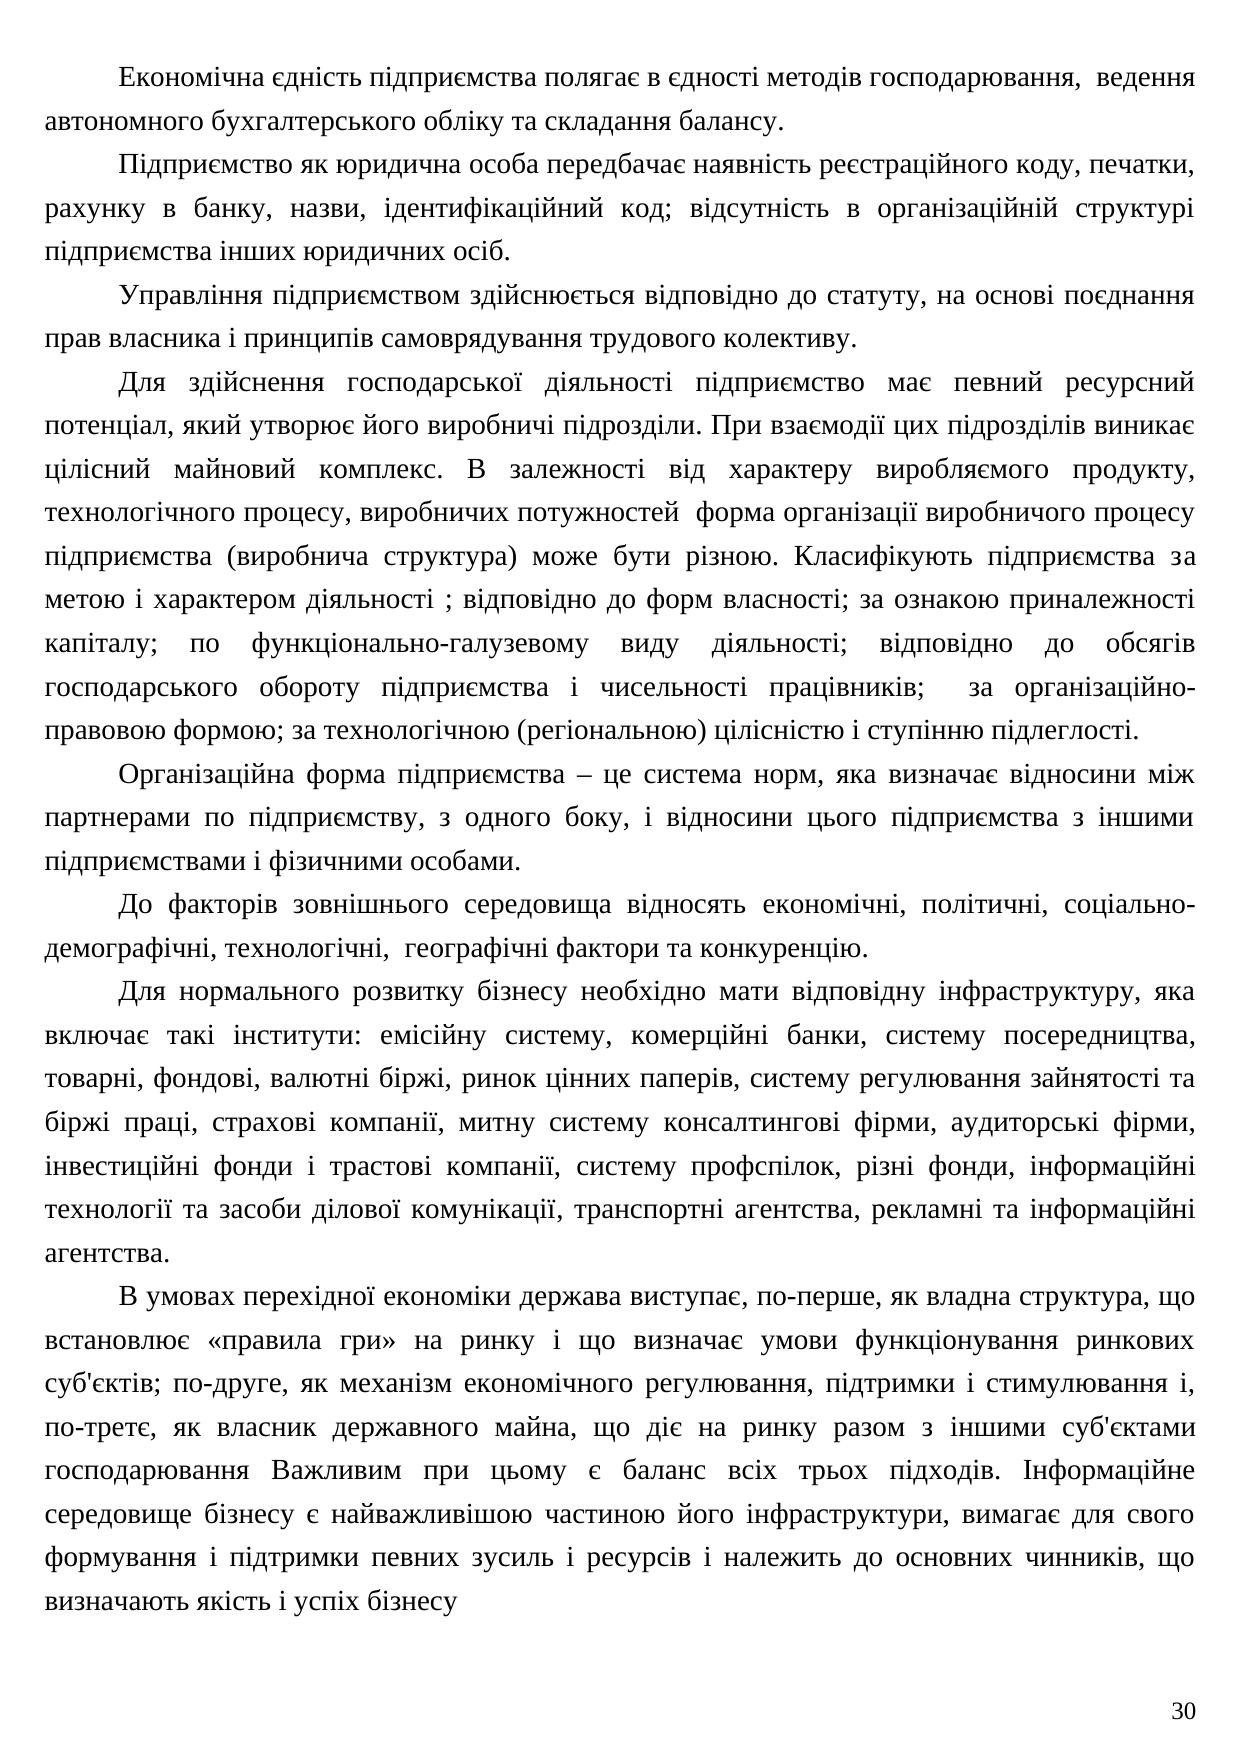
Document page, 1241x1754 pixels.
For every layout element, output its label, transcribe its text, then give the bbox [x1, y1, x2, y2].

text Для нормального розвитку бізнесу необхідно мати відповідну інфраструктуру, яка включає такі інститути: емісійну систему, комерційні банки, систему посередництва, товарні, фондові, валютні біржі, ринок цінних паперів, систему регулювання зайнятості та біржі праці, страхові компанії, митну систему консалтингові фірми, аудиторські фірми, інвестиційні фонди і трастові компанії, систему профспілок, різні фонди, інформаційні технології та засоби ділової комунікації, транспортні агентства, рекламні та інформаційні агентства. [44, 973, 1196, 1268]
text Організаційна форма підприємства – це система норм, яка визначає відносини між партнерами по підприємству, з одного боку, і відносини цього підприємства з іншими підприємствами і фізичними особами. [44, 756, 1196, 876]
text До факторів зовнішнього середовища відносять економічні, політичні, соціально-демографічні, технологічні, географічні фактори та конкуренцію. [44, 886, 1196, 963]
text Підприємство як юридична особа передбачає наявність реєстраційного коду, печатки, рахунку в банку, назви, ідентифікаційний код; відсутність в організаційній структурі підприємства інших юридичних осіб. [44, 146, 1196, 267]
text Для здійснення господарської діяльності підприємство має певний ресурсний потенціал, який утворює його виробничі підрозділи. При взаємодії цих підрозділів виникає цілісний майновий комплекс. В залежності від характеру виробляємого продукту, технологічного процесу, виробничих потужностей форма організації виробничого процесу підприємства (виробнича структура) може бути різною. Класифікують підприємства за метою і характером діяльності ; відповідно до форм власності; за ознакою приналежності капіталу; по функціонально-галузевому виду діяльності; відповідно до обсягів господарського обороту підприємства і чисельності працівників; за організаційно-правовою формою; за технологічною (регіональною) цілісністю і ступінню підлеглості. [44, 364, 1196, 746]
text Економічна єдність підприємства полягає в єдності методів господарювання, ведення автономного бухгалтерського обліку та складання балансу. [44, 59, 1196, 136]
text Управління підприємством здійснюється відповідно до статуту, на основі поєднання прав власника і принципів самоврядування трудового колективу. [44, 277, 1196, 354]
text В умовах перехідної економіки держава виступає|вирушає|, по-перше, як владна структура, що встановлює «правила гри» на ринку і що визначає умови функціонування ринкових суб'єктів; по-друге, як механізм економічного регулювання, підтримки і стимулювання і, по-третє, як власник державного майна, що діє на ринку разом з|поряд з,поряд із| іншими суб'єктами господарювання В|надто|ажливим|поважним| при цьому є|з'являється,являється| баланс всіх трьох підходів. Інформаційне середовище бізнесу є найважливішою частиною його інфраструктури, вимагає для свого формування і підтримки певних зусиль і ресурсів і належить до основних чинників, що визначають якість і успіх бізнесу [44, 1278, 1196, 1617]
